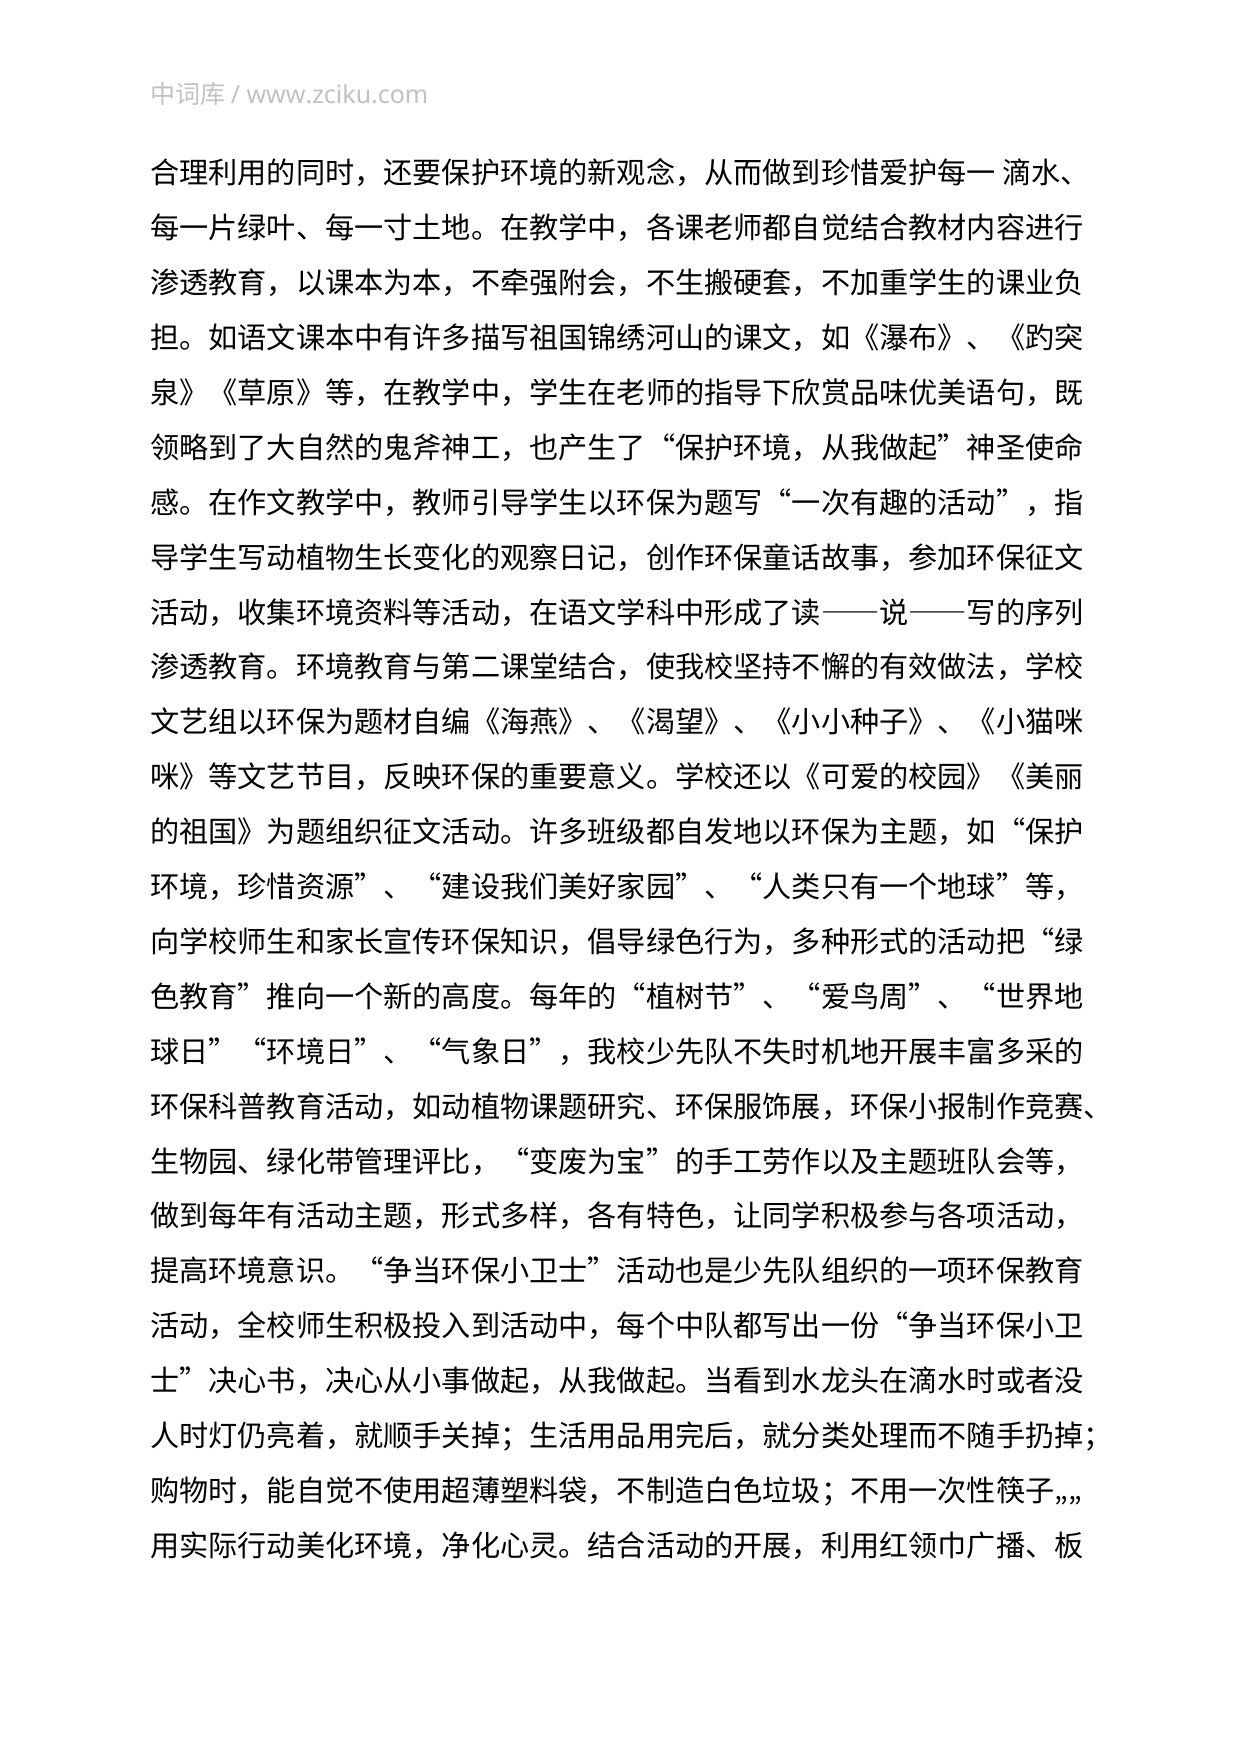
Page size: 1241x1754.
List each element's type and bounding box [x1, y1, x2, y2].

text [150, 150, 1090, 1565]
